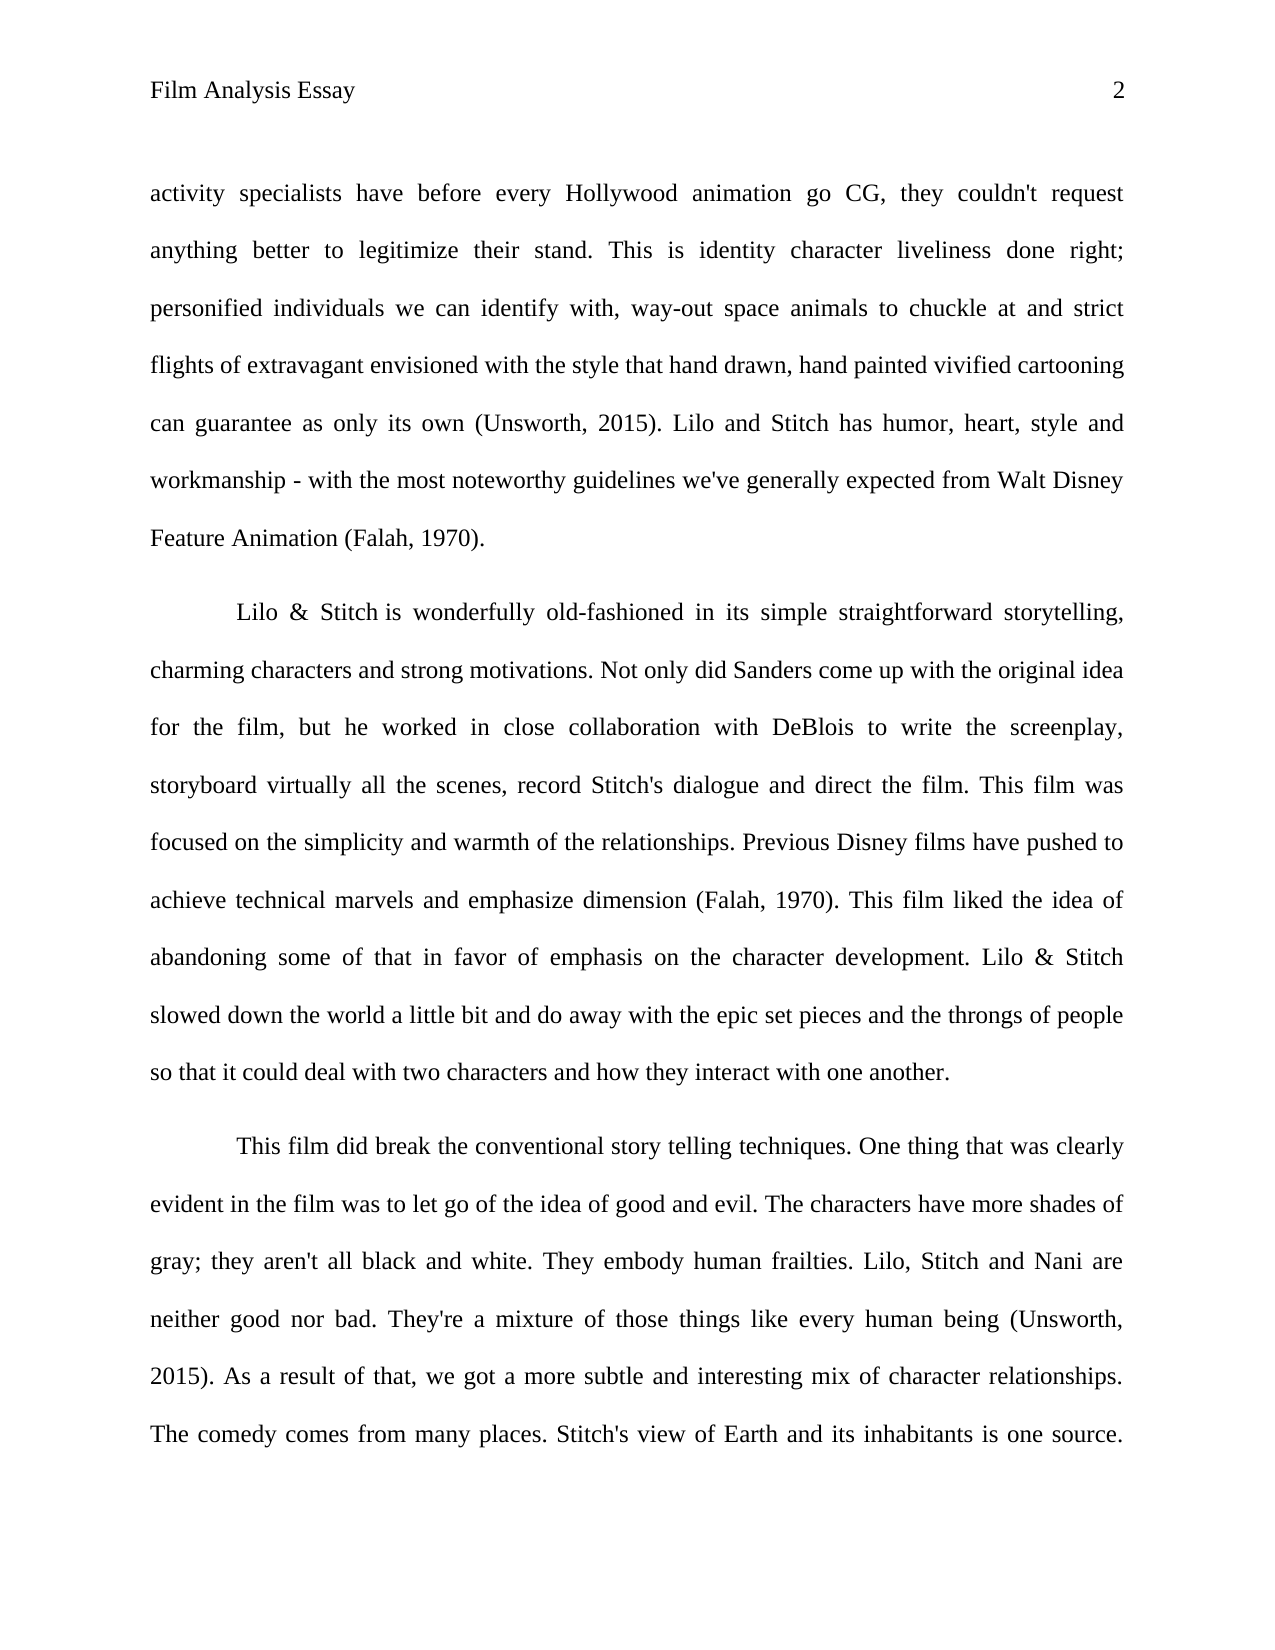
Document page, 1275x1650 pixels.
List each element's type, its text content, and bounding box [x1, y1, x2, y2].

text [150, 178, 1125, 552]
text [150, 1131, 1125, 1448]
text “Lilo & Stitch is wonderfully old-fashioned in its simple straightforward storytelling, charming characters and strong motivations. Not only did Sanders come up with the original idea for the film, but he worked in close collaboration with DeBlois to write the screenplay, storyboard virtually all the scenes, record Stitch's dialogue and direct the film. This film was focused on the simplicity and warmth of the relationships. Previous Disney films have pushed to achieve technical marvels and emphasize dimension (Falah, 1970). This film liked the idea of abandoning some of that in favor of emphasis on the character development. Lilo & Stitch slowed down the world a little bit and do away with the epic set pieces and the throngs of people so that it could deal with two characters and how they interact with one another.” [150, 597, 1125, 1086]
